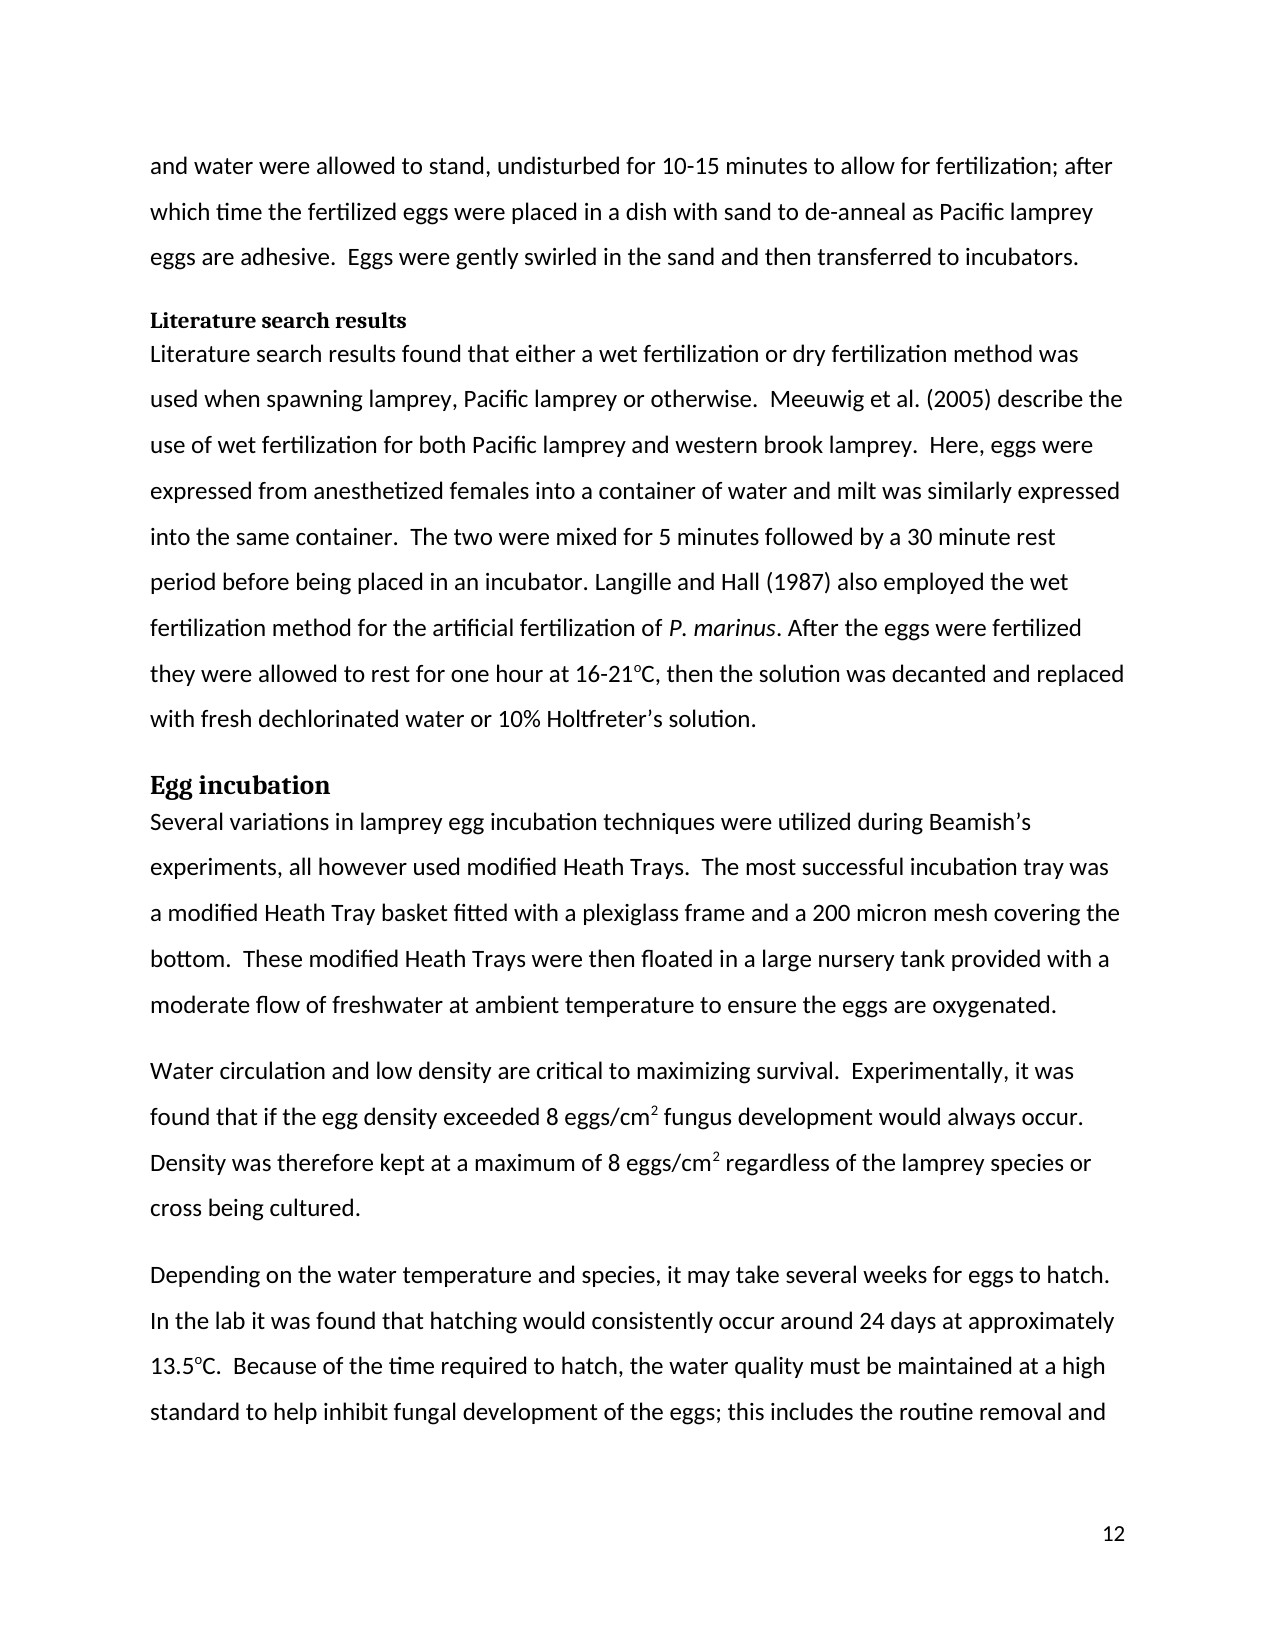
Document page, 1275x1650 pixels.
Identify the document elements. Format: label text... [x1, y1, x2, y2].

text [150, 1259, 1125, 1427]
subtitle Literature search results [150, 308, 1125, 334]
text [150, 150, 1125, 272]
text Several variations in lamprey egg incubation techniques were utilized during Beamish’s experiments, all however used modified Heath Trays. The most successful incubation tray was a modified Heath Tray basket fitted with a plexiglass frame and a 200 micron mesh covering the bottom. These modified Heath Trays were then floated in a large nursery tank provided with a moderate flow of freshwater at ambient temperature to ensure the eggs are oxygenated. [150, 806, 1125, 1019]
text Water circulation and low density are critical to maximizing survival. Experimentally, it was found that if the egg density exceeded 8 eggs/cm2 fungus development would always occur. Density was therefore kept at a maximum of 8 eggs/cm2 regardless of the lamprey species or cross being cultured. [150, 1055, 1125, 1223]
text Literature search results found that either a wet fertilization or dry fertilization method was used when spawning lamprey, Pacific lamprey or otherwise. Meeuwig et al. (2005) describe the use of wet fertilization for both Pacific lamprey and western brook lamprey. Here, eggs were expressed from anesthetized females into a container of water and milt was similarly expressed into the same container. The two were mixed for 5 minutes followed by a 30 minute rest period before being placed in an incubator. Langille and Hall (1987) also employed the wet fertilization method for the artificial fertilization of P. marinus. After the eggs were fertilized they were allowed to rest for one hour at 16-21oC, then the solution was decanted and replaced with fresh dechlorinated water or 10% Holtfreter’s solution. [150, 338, 1125, 734]
subtitle Egg incubation [150, 770, 1125, 801]
